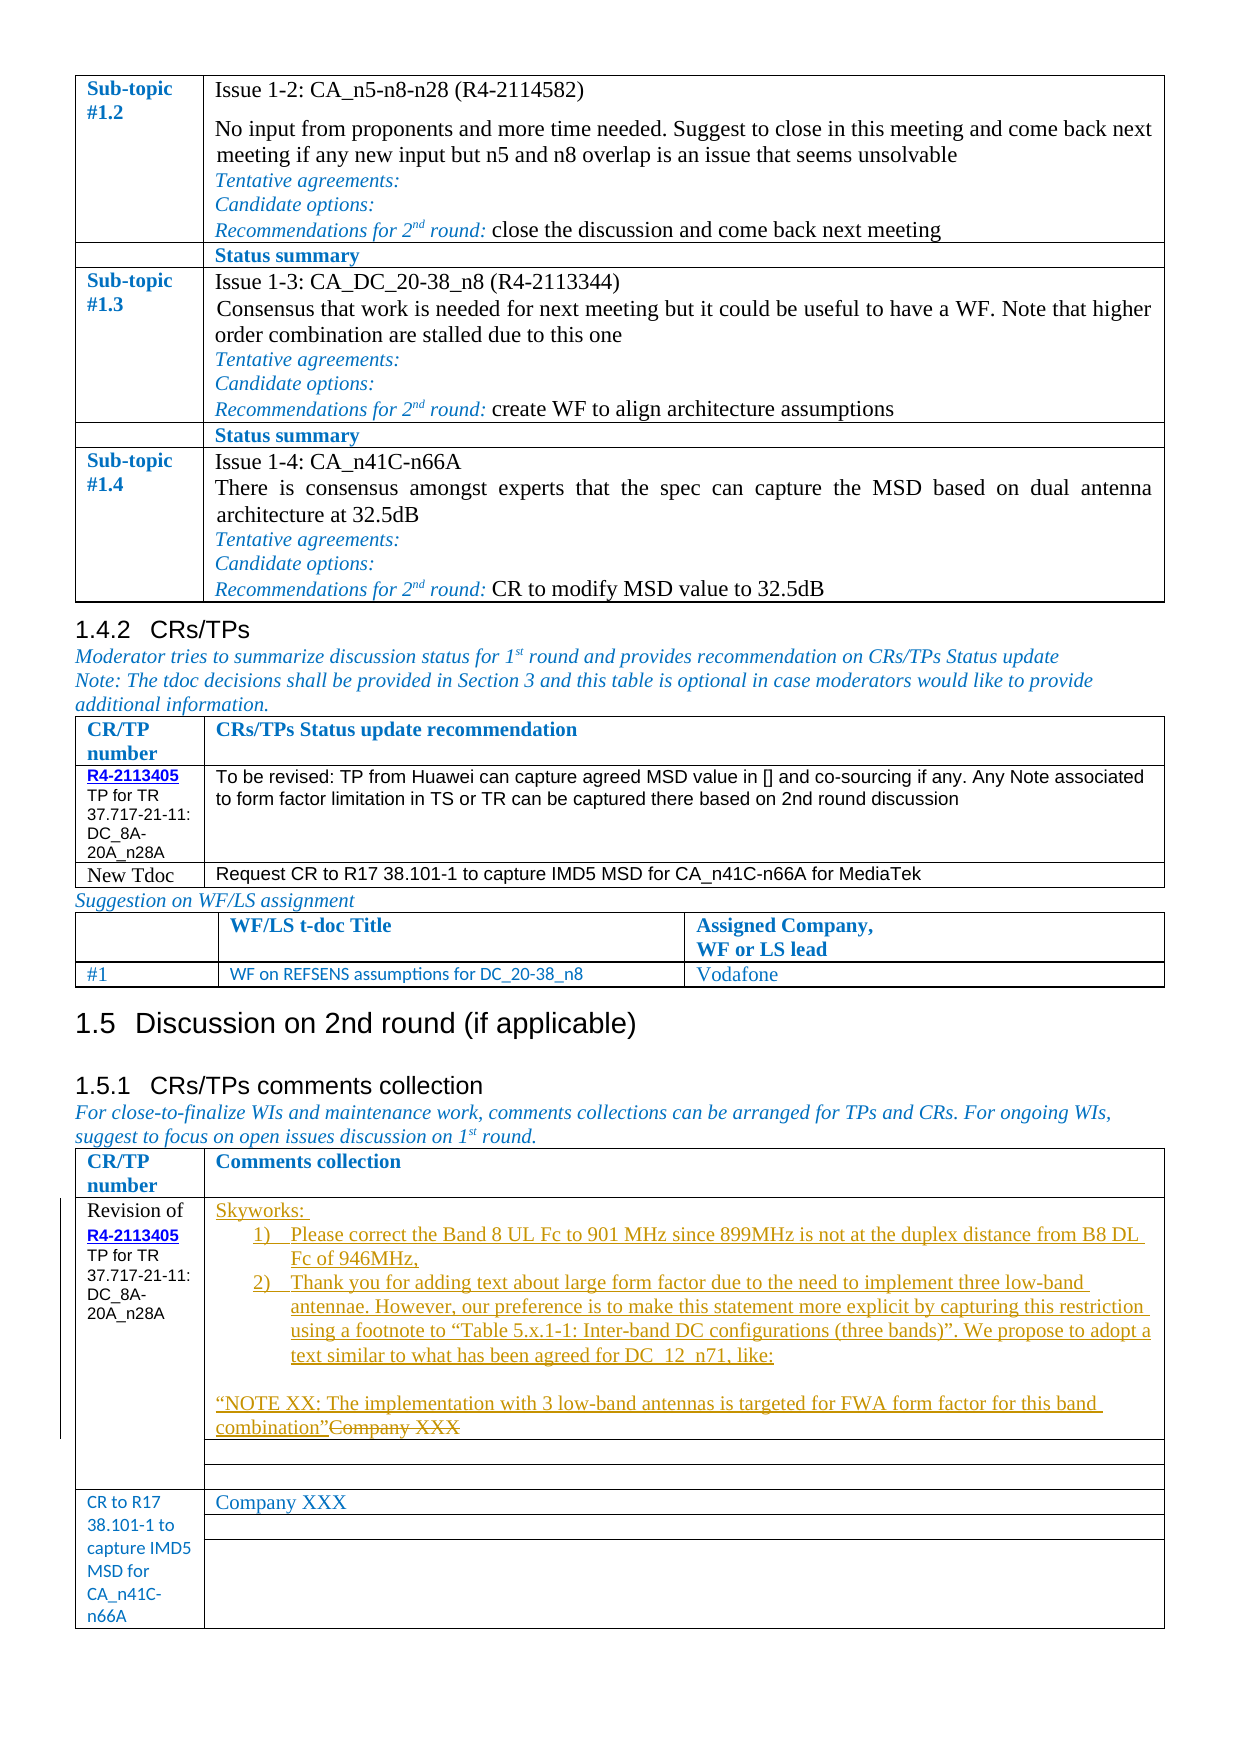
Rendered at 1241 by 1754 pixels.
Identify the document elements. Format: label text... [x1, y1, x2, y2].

subtitle CRs/TPs [75, 615, 1165, 644]
table_cell Status summary [204, 243, 1164, 267]
table_cell Issue 1-2: CA_n5-n8-n28 (R4-2114582) No input from proponents and more time needed. Suggest to close in this meeting and come back next meeting if any new input but n5 and n8 overlap is an issue that seems unsolvable Tentative agreements: Candidate options: Recommendations for 2nd round: close the discussion and come back next meeting [204, 76, 1164, 242]
table_cell [205, 1440, 1164, 1464]
table_cell Company XXX [205, 1490, 1164, 1514]
table_header Assigned Company, WF or LS lead [685, 913, 1164, 961]
table_cell Revision of R4-2113405 TP for TR 37.717-21-11: DC_8A-20A_n28A [76, 1198, 204, 1489]
table_cell [205, 1198, 1164, 1439]
table_cell Vodafone [685, 963, 1164, 986]
text Suggestion on WF/LS assignment [75, 888, 1165, 912]
table_header [76, 913, 218, 961]
table_cell [205, 1540, 1164, 1627]
table_cell WF on REFSENS assumptions for DC_20-38_n8 [219, 963, 684, 986]
table_cell Status summary [204, 423, 1164, 447]
table_cell [76, 243, 203, 267]
table_cell [205, 1465, 1164, 1489]
subtitle CRs/TPs comments collection [75, 1071, 1165, 1100]
table_cell #1 [76, 963, 218, 986]
table_cell Issue 1-3: CA_DC_20-38_n8 (R4-2113344) Consensus that work is needed for next meeting but it could be useful to have a WF. Note that higher order combination are stalled due to this one Tentative agreements: Candidate options: Recommendations for 2nd round: create WF to align architecture assumptions [204, 268, 1164, 422]
text Moderator tries to summarize discussion status for 1st round and provides recommendation on CRs/TPs Status update [75, 644, 1165, 668]
table_header Comments collection [205, 1149, 1164, 1197]
table_cell R4-2113405 TP for TR 37.717-21-11: DC_8A-20A_n28A [76, 766, 204, 862]
text Note: The tdoc decisions shall be provided in Section 3 and this table is optional in case moderators would like to provide additional information. [75, 668, 1165, 716]
table_cell Sub-topic #1.3 [76, 268, 203, 422]
table_cell New Tdoc [76, 863, 204, 887]
table_cell Sub-topic #1.2 [76, 76, 203, 242]
table_cell [76, 423, 203, 447]
table_cell [205, 1515, 1164, 1539]
table_header CR/TP number [76, 717, 204, 765]
table_cell To be revised: TP from Huawei can capture agreed MSD value in [] and co-sourcing if any. Any Note associated to form factor limitation in TS or TR can be captured there based on 2nd round discussion [205, 766, 1164, 862]
text For close-to-finalize WIs and maintenance work, comments collections can be arranged for TPs and CRs. For ongoing WIs, suggest to focus on open issues discussion on 1st round. [75, 1100, 1165, 1148]
table_cell Sub-topic #1.4 [76, 448, 203, 601]
subtitle Discussion on 2nd round (if applicable) [75, 1006, 1165, 1040]
table_cell Request CR to R17 38.101-1 to capture IMD5 MSD for CA_n41C-n66A for MediaTek [205, 863, 1164, 887]
table_cell Issue 1-4: CA_n41C-n66A There is consensus amongst experts that the spec can capture the MSD based on dual antenna architecture at 32.5dB Tentative agreements: Candidate options: Recommendations for 2nd round: CR to modify MSD value to 32.5dB [204, 448, 1164, 601]
table_header CRs/TPs Status update recommendation [205, 717, 1164, 765]
table_cell CR to R17 38.101-1 to capture IMD5 MSD for CA_n41C-n66A [76, 1490, 204, 1627]
table_header WF/LS t-doc Title [219, 913, 684, 961]
table_header CR/TP number [76, 1149, 204, 1197]
